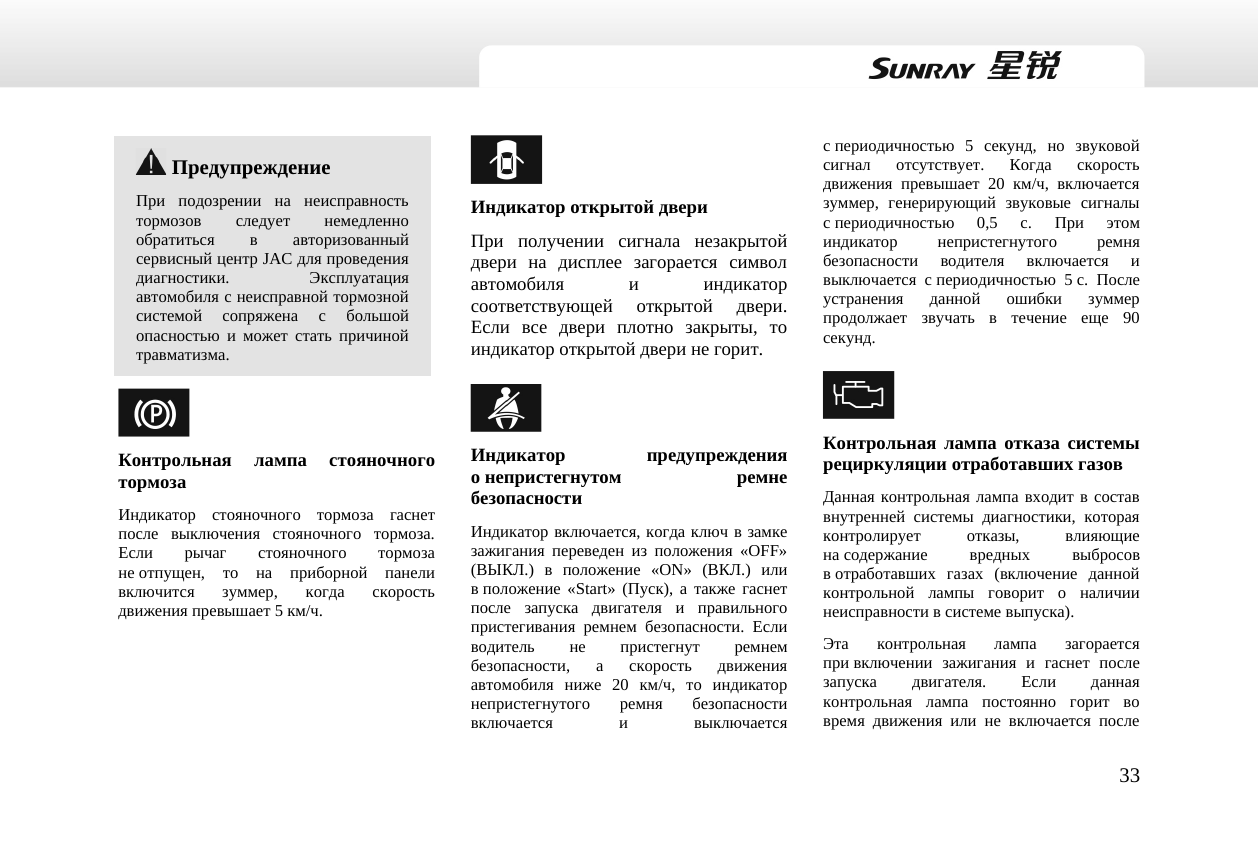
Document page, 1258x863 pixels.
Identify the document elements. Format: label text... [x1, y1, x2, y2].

text Индикатор открытой двери [471, 196, 787, 217]
text Данная контрольная лампа входит в состав внутренней системы диагностики, которая контролирует отказы, влияющие на содержание вредных выбросов в отработавших газах (включение данной контрольной лампы говорит о наличии неисправности в системе выпуска). [823, 487, 1140, 621]
text Индикатор стояночного тормоза гаснет после выключения стояночного тормоза. Если рычаг стояночного тормоза не отпущен, то на приборной панели включится зуммер, когда скорость движения превышает 5 км/ч. [118, 505, 435, 620]
text Контрольная лампа стояночного тормоза [118, 449, 435, 492]
picture [470, 384, 542, 432]
picture [135, 148, 167, 175]
table_header Предупреждение При подозрении на неисправность тормозов следует немедленно обратиться в авторизованный сервисный центр JAC для проведения диагностики. Эксплуатация автомобиля с неисправной тормозной системой сопряжена с большой опасностью и может стать причиной травматизма. [114, 136, 431, 376]
text Индикатор включается, когда ключ в замке зажигания переведен из положения «OFF» (ВЫКЛ.) в положение «ON» (ВКЛ.) или в положение «Start» (Пуск), а также гаснет после запуска двигателя и правильного пристегивания ремнем безопасности. Если водитель не пристегнут ремнем безопасности, а скорость движения автомобиля ниже 20 км/ч, то индикатор непристегнутого ремня безопасности включается и выключается с периодичностью 5 секунд, но звуковой сигнал отсутствует. Когда скорость движения превышает 20 км/ч, включается зуммер, генерирующий звуковые сигналы с периодичностью 0,5 с. При этом индикатор непристегнутого ремня безопасности водителя включается и выключается с периодичностью 5 с. После устранения данной ошибки зуммер продолжает звучать в течение еще 90 секунд. [823, 136, 1140, 347]
picture [822, 371, 895, 419]
picture [0, 0, 1258, 88]
picture [118, 388, 190, 437]
text При получении сигнала незакрытой двери на дисплее загорается символ автомобиля и индикатор соответствующей открытой двери. Если все двери плотно закрыты, то индикатор открытой двери не горит. [471, 230, 787, 359]
text Индикатор предупреждения о непристегнутом ремне безопасности [471, 444, 787, 509]
text Контрольная лампа отказа системы рециркуляции отработавших газов [823, 432, 1140, 475]
picture [470, 135, 543, 184]
text Индикатор включается, когда ключ в замке зажигания переведен из положения «OFF» (ВЫКЛ.) в положение «ON» (ВКЛ.) или в положение «Start» (Пуск), а также гаснет после запуска двигателя и правильного пристегивания ремнем безопасности. Если водитель не пристегнут ремнем безопасности, а скорость движения автомобиля ниже 20 км/ч, то индикатор непристегнутого ремня безопасности включается и выключается с периодичностью 5 секунд, но звуковой сигнал отсутствует. Когда скорость движения превышает 20 км/ч, включается зуммер, генерирующий звуковые сигналы с периодичностью 0,5 с. При этом индикатор непристегнутого ремня безопасности водителя включается и выключается с периодичностью 5 с. После устранения данной ошибки зуммер продолжает звучать в течение еще 90 секунд. [471, 521, 787, 732]
